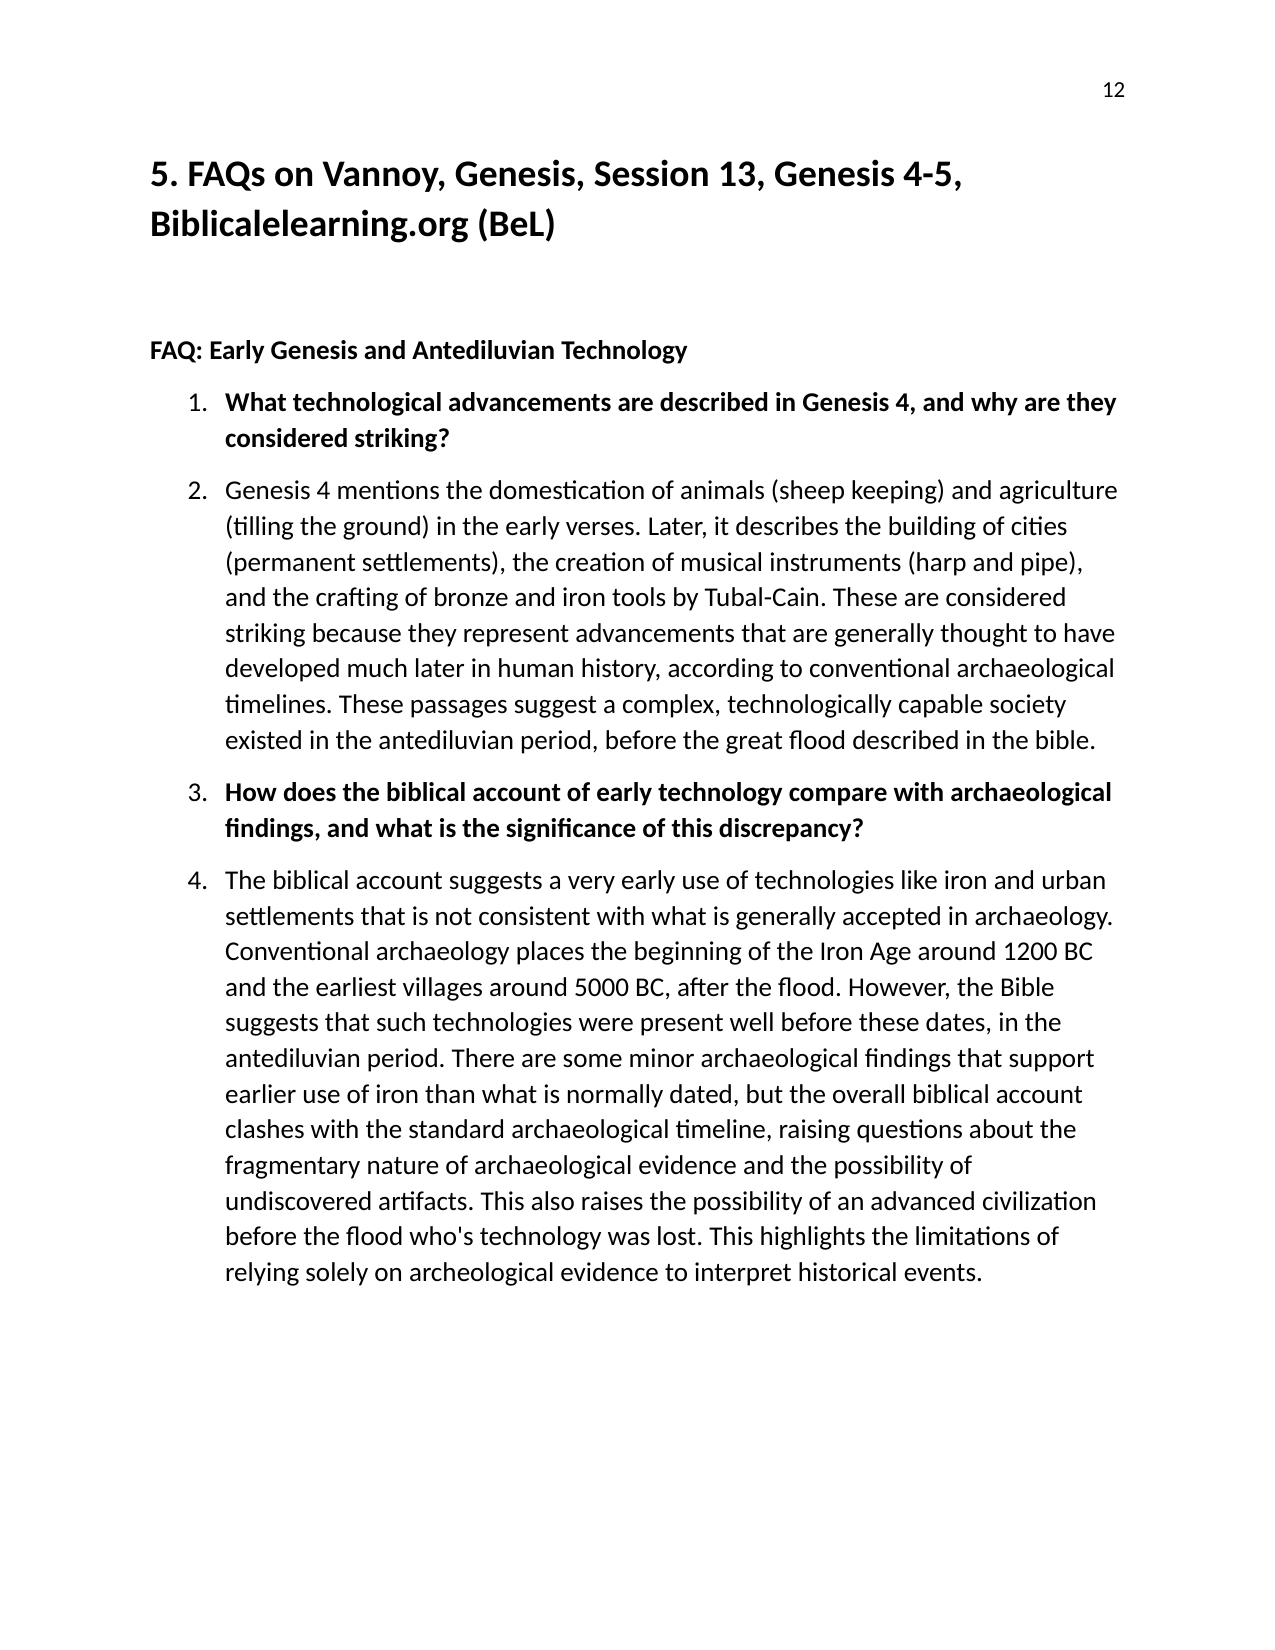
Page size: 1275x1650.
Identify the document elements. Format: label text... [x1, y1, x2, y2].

list How does the biblical account of early technology compare with archaeological findings, and what is the significance of this discrepancy? [187, 775, 1125, 844]
text 5. FAQs on Vannoy, Genesis, Session 13, Genesis 4-5, Biblicalelearning.org (BeL) Top of Form [150, 150, 1125, 314]
text FAQ: Early Genesis and Antediluvian Technology [150, 333, 1125, 366]
list Genesis 4 mentions the domestication of animals (sheep keeping) and agriculture (tilling the ground) in the early verses. Later, it describes the building of cities (permanent settlements), the creation of musical instruments (harp and pipe), and the crafting of bronze and iron tools by Tubal-Cain. These are considered striking because they represent advancements that are generally thought to have developed much later in human history, according to conventional archaeological timelines. These passages suggest a complex, technologically capable society existed in the antediluvian period, before the great flood described in the bible. [187, 473, 1125, 756]
list What technological advancements are described in Genesis 4, and why are they considered striking? [187, 386, 1125, 454]
list The biblical account suggests a very early use of technologies like iron and urban settlements that is not consistent with what is generally accepted in archaeology. Conventional archaeology places the beginning of the Iron Age around 1200 BC and the earliest villages around 5000 BC, after the flood. However, the Bible suggests that such technologies were present well before these dates, in the antediluvian period. There are some minor archaeological findings that support earlier use of iron than what is normally dated, but the overall biblical account clashes with the standard archaeological timeline, raising questions about the fragmentary nature of archaeological evidence and the possibility of undiscovered artifacts. This also raises the possibility of an advanced civilization before the flood who's technology was lost. This highlights the limitations of relying solely on archeological evidence to interpret historical events. [187, 863, 1125, 1288]
